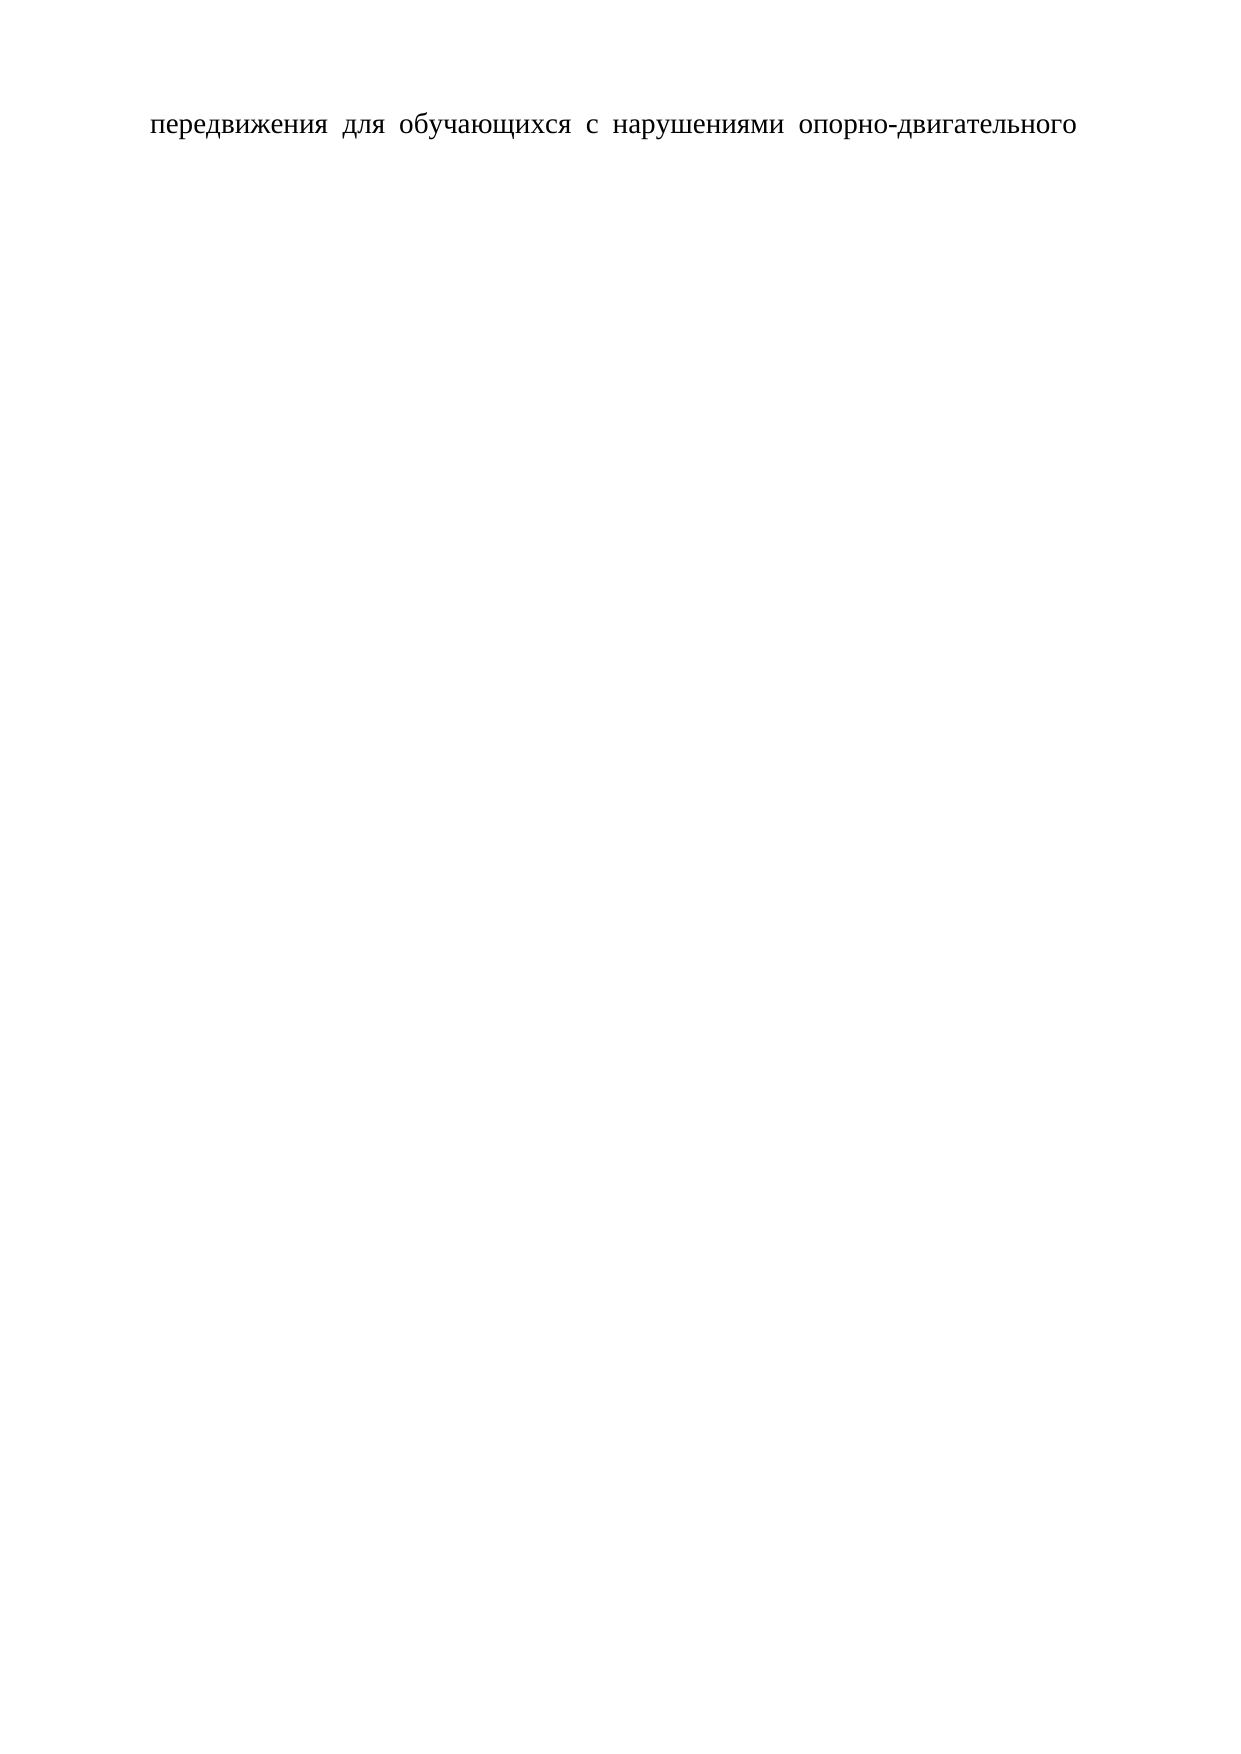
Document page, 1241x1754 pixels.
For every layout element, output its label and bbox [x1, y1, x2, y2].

text [150, 106, 1153, 140]
